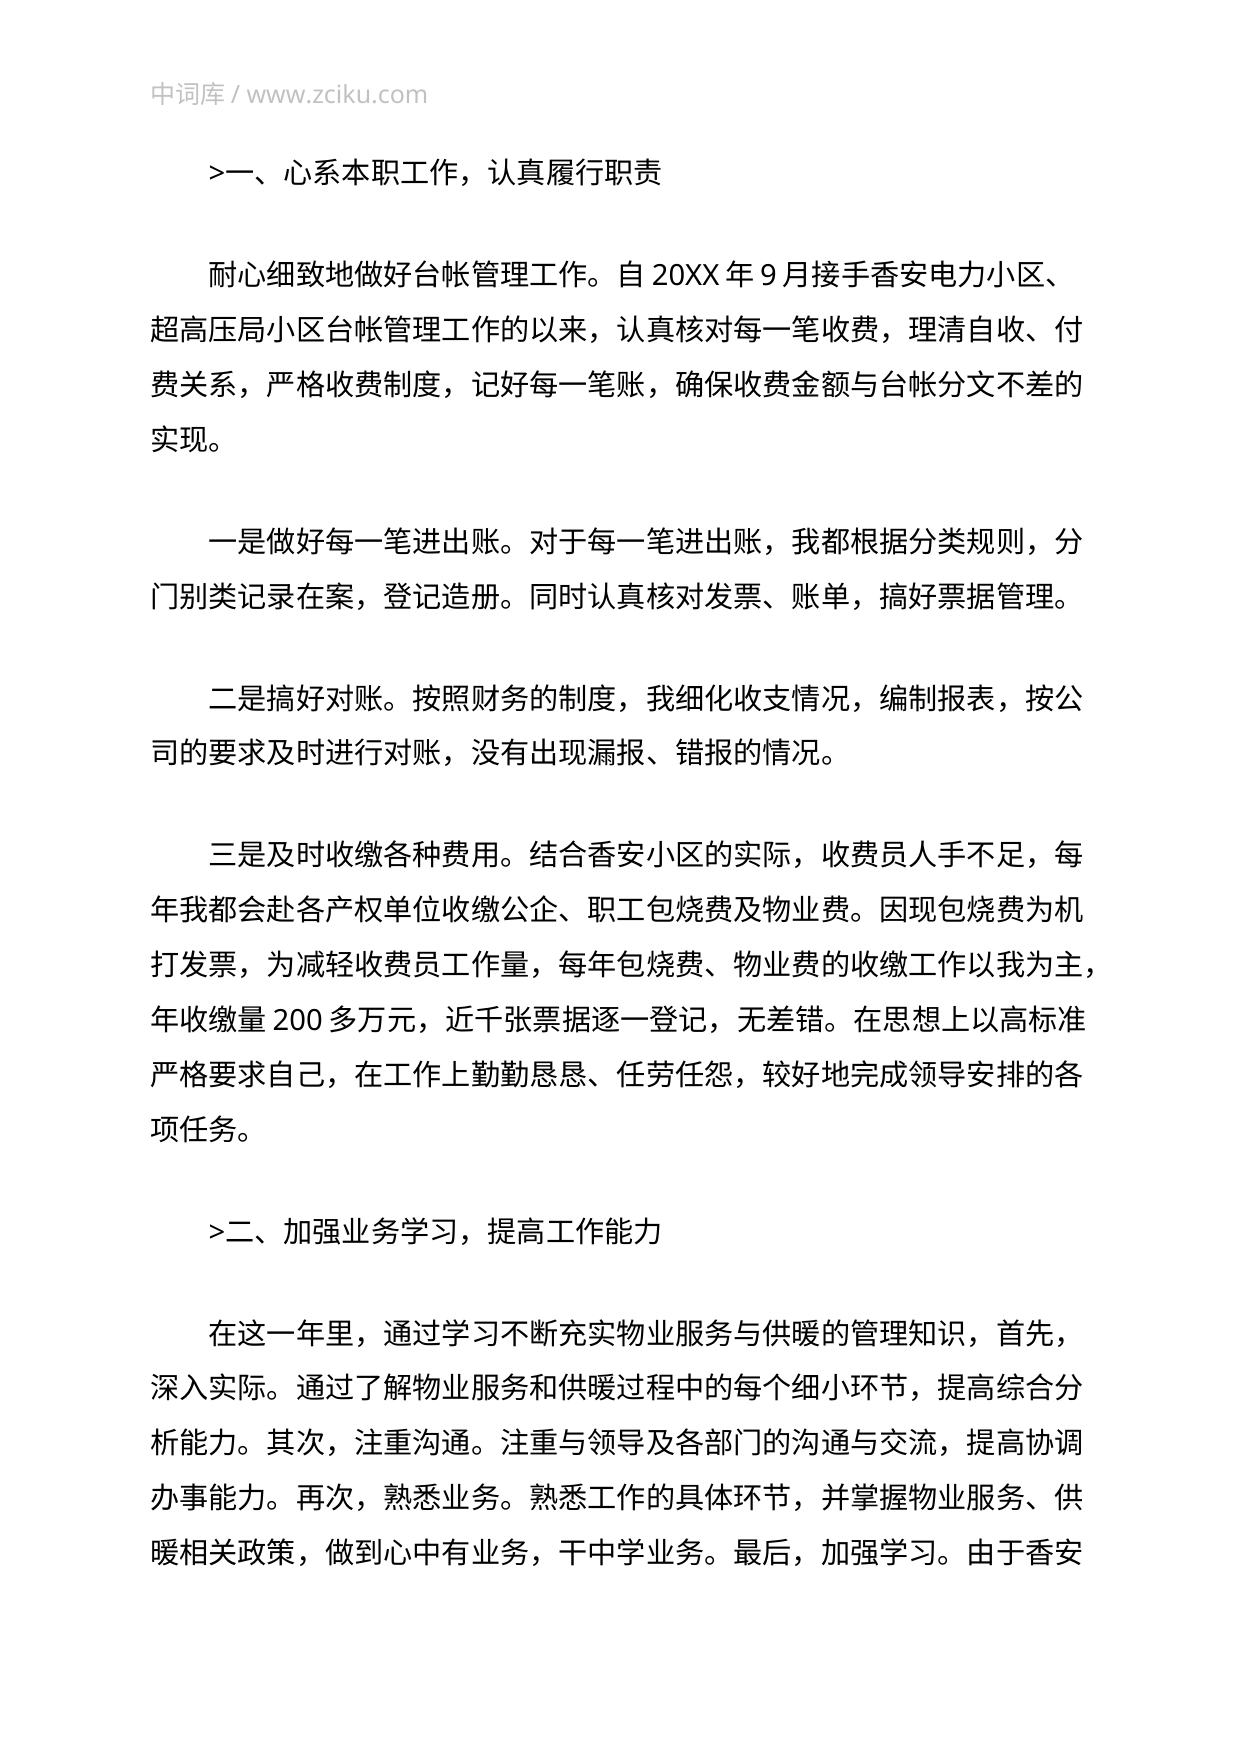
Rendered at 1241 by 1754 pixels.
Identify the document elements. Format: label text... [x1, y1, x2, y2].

text 耐心细致地做好台帐管理工作。自20XX年9月接手香安电力小区、超高压局小区台帐管理工作的以来，认真核对每一笔收费，理清自收、付费关系，严格收费制度，记好每一笔账，确保收费金额与台帐分文不差的实现。 [150, 252, 1090, 459]
text 三是及时收缴各种费用。结合香安小区的实际，收费员人手不足，每年我都会赴各产权单位收缴公企、职工包烧费及物业费。因现包烧费为机打发票，为减轻收费员工作量，每年包烧费、物业费的收缴工作以我为主，年收缴量200多万元，近千张票据逐一登记，无差错。在思想上以高标准严格要求自己，在工作上勤勤恳恳、任劳任怨，较好地完成领导安排的各项任务。 [150, 832, 1090, 1149]
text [150, 1310, 1090, 1572]
text >二、加强业务学习，提高工作能力 [150, 1208, 1090, 1251]
text 一是做好每一笔进出账。对于每一笔进出账，我都根据分类规则，分门别类记录在案，登记造册。同时认真核对发票、账单，搞好票据管理。 [150, 518, 1090, 616]
text 二是搞好对账。按照财务的制度，我细化收支情况，编制报表，按公司的要求及时进行对账，没有出现漏报、错报的情况。 [150, 675, 1090, 772]
text >一、心系本职工作，认真履行职责 [150, 150, 1090, 192]
